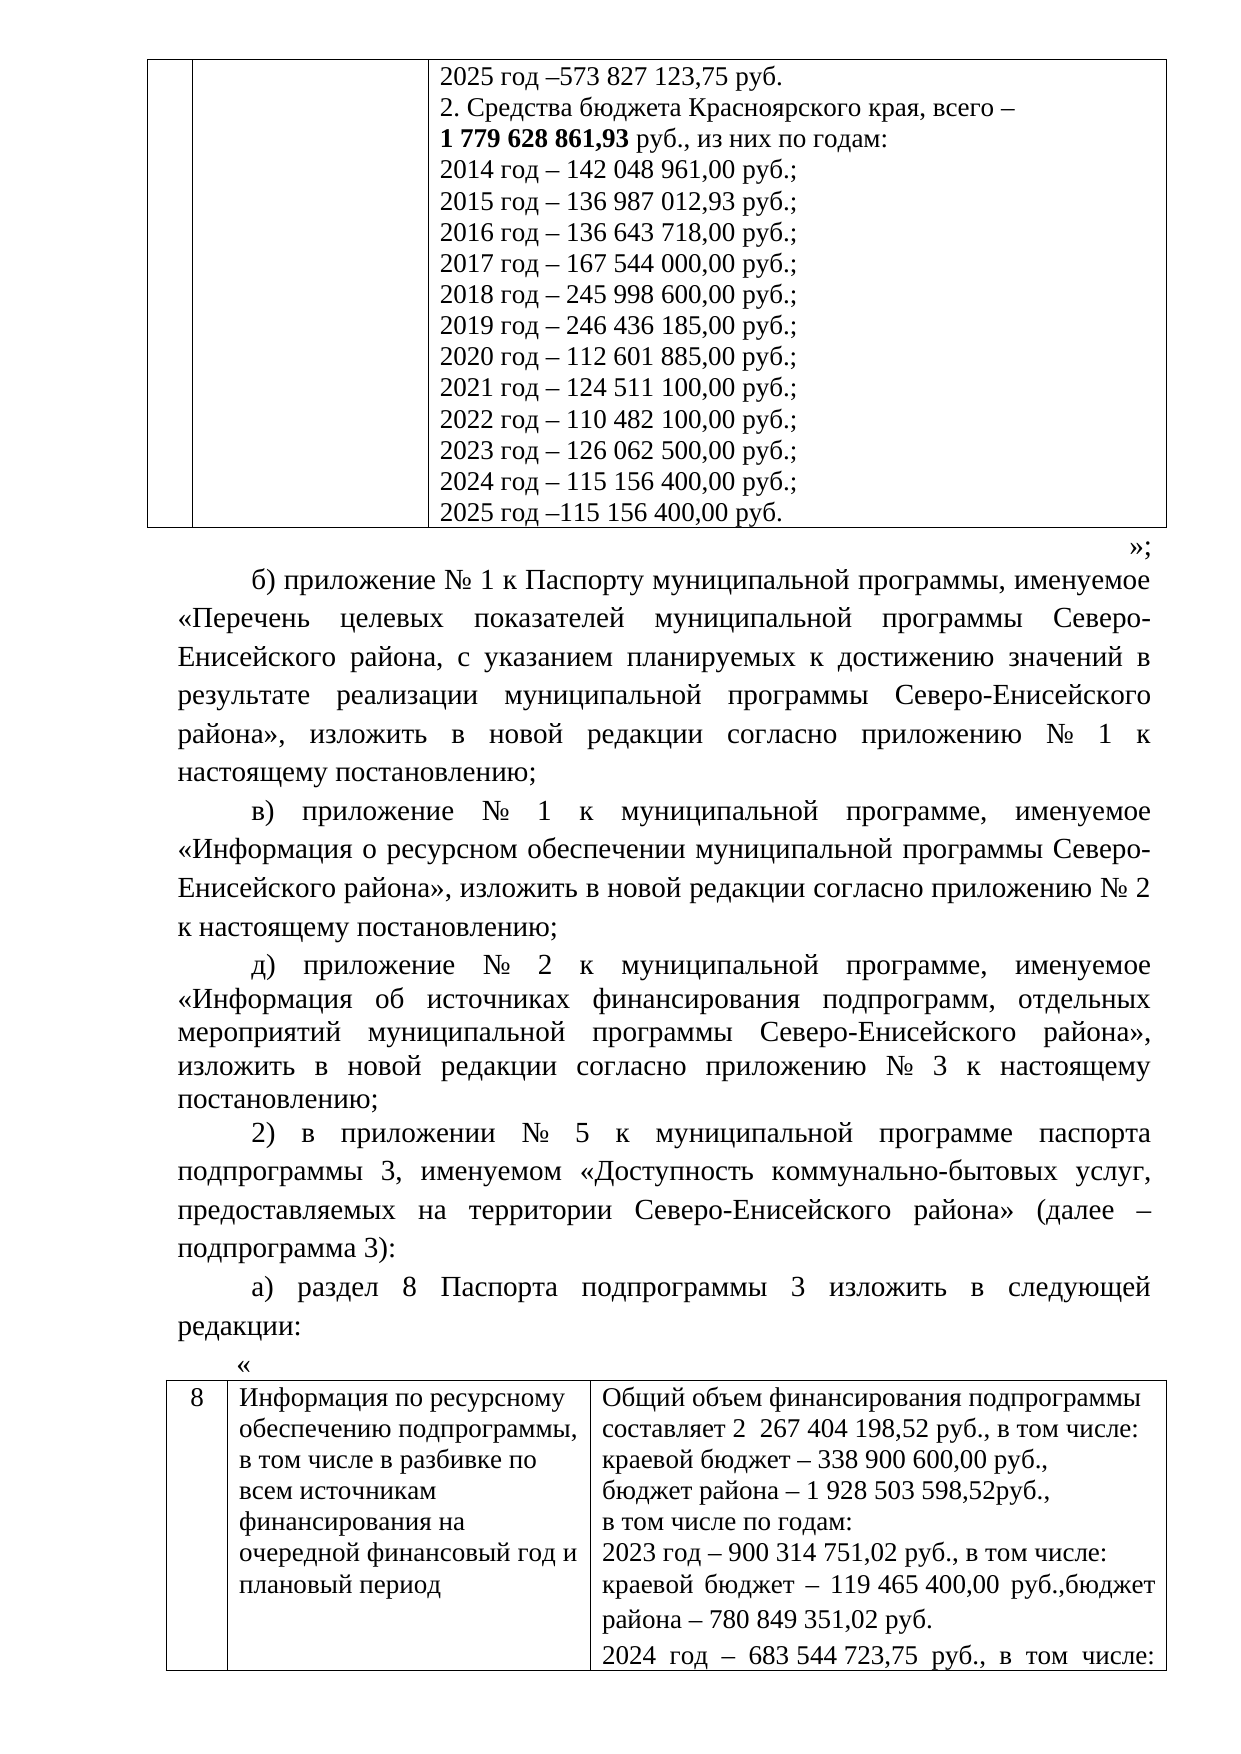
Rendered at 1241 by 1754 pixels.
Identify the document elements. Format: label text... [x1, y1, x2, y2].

text а) раздел 8 Паспорта подпрограммы 3 изложить в следующей редакции: [177, 1269, 1152, 1341]
text 2) в приложении № 5 к муниципальной программе паспорта подпрограммы 3, именуемом «Доступность коммунально-бытовых услуг, предоставляемых на территории Северо-Енисейского района» (далее – подпрограмма 3): [177, 1115, 1152, 1264]
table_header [591, 1381, 1166, 1670]
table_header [228, 1381, 590, 1670]
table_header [429, 60, 1166, 527]
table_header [193, 60, 428, 527]
text »; [177, 528, 1152, 562]
text в) приложение № 1 к муниципальной программе, именуемое «Информация о ресурсном обеспечении муниципальной программы Северо-Енисейского района», изложить в новой редакции согласно приложению № 2 к настоящему постановлению; [177, 793, 1152, 942]
table_header 8 [167, 1381, 227, 1670]
text б) приложение № 1 к Паспорту муниципальной программы, именуемое «Перечень целевых показателей муниципальной программы Северо-Енисейского района, с указанием планируемых к достижению значений в результате реализации муниципальной программы Северо-Енисейского района», изложить в новой редакции согласно приложению № 1 к настоящему постановлению; [177, 562, 1152, 788]
text д) приложение № 2 к муниципальной программе, именуемое «Информация об источниках финансирования подпрограмм, отдельных мероприятий муниципальной программы Северо-Енисейского района», изложить в новой редакции согласно приложению № 3 к настоящему постановлению; [177, 947, 1152, 1115]
table_header 9 [148, 60, 192, 527]
text « [177, 1346, 1152, 1380]
